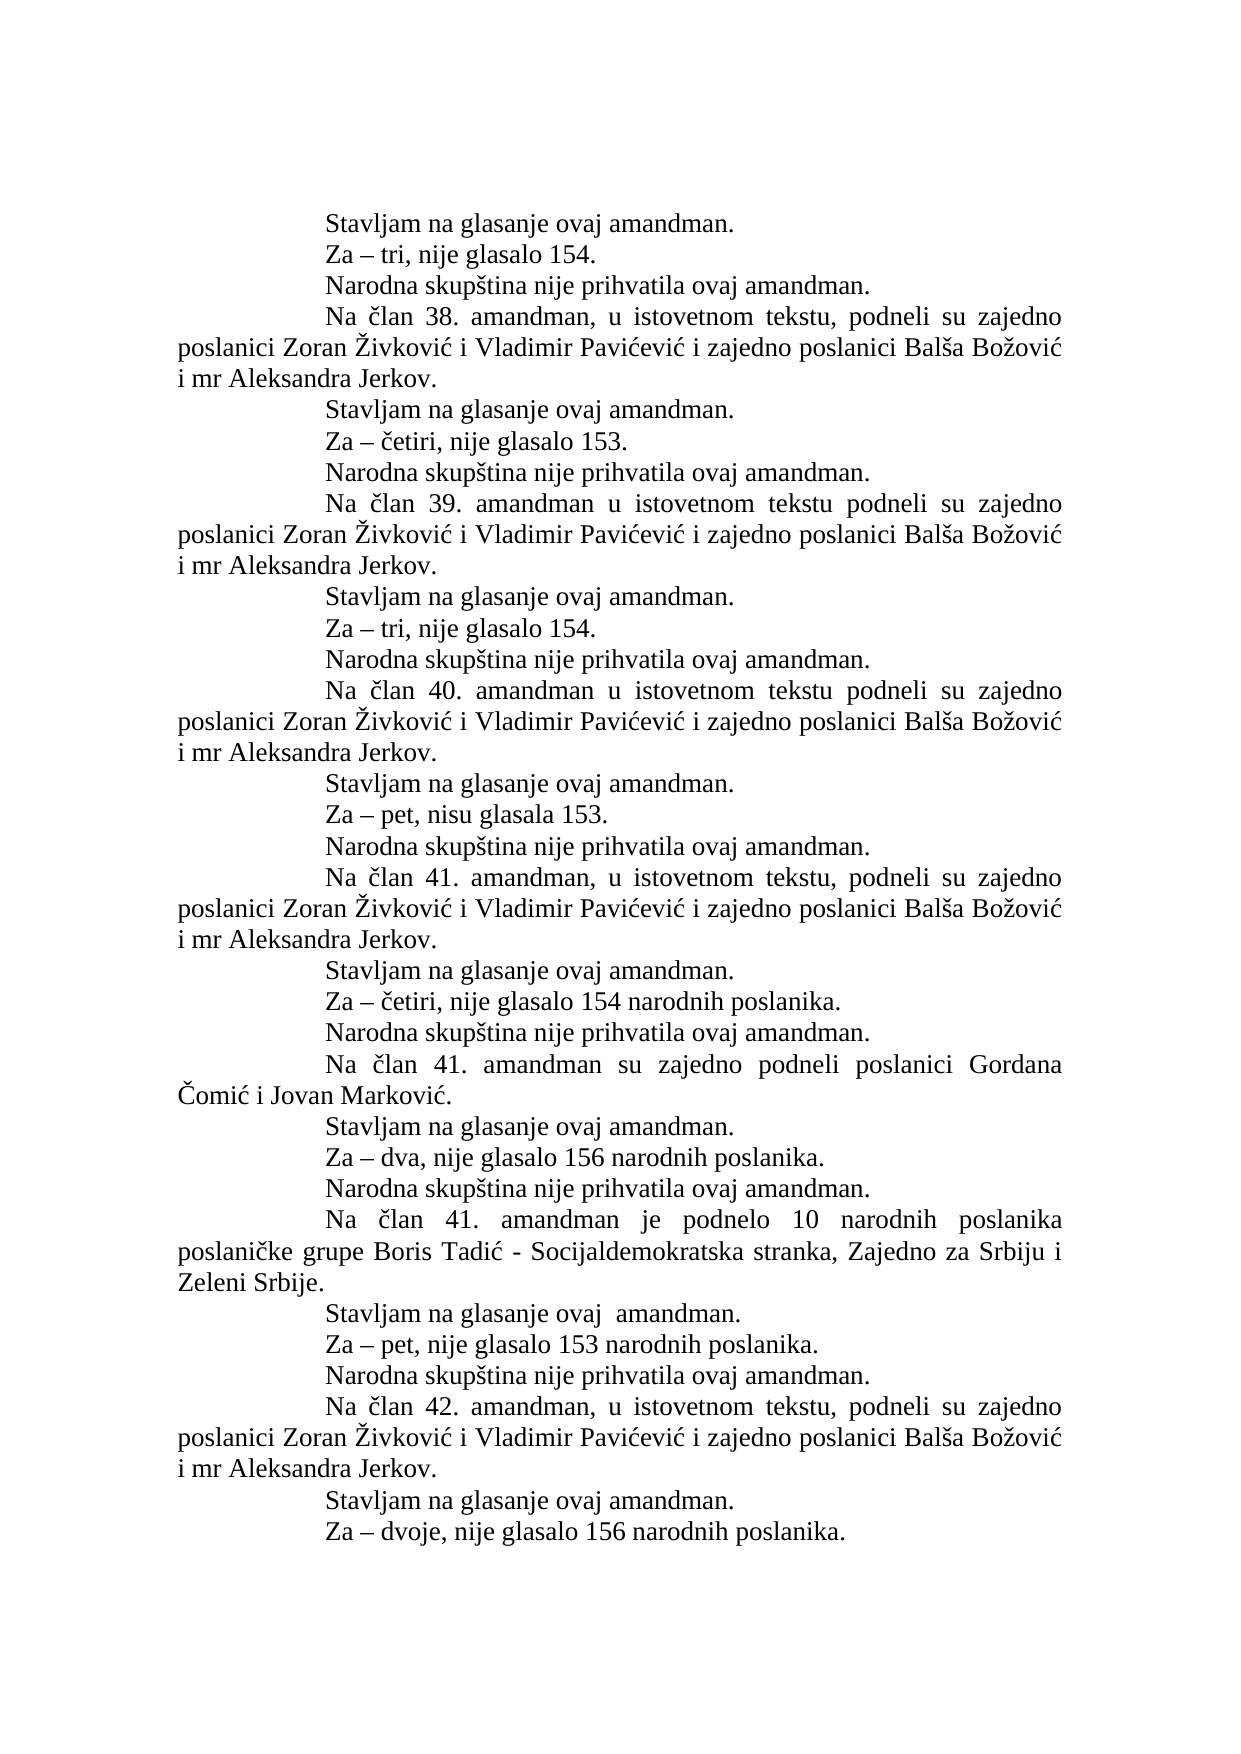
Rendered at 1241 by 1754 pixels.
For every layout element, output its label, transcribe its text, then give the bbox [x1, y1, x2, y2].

text Za – dva, nije glasalo 156 narodnih poslanika. [177, 1141, 1063, 1172]
text Narodna skupština nije prihvatila ovaj amandman. [177, 456, 1063, 487]
text Za – dvoje, nije glasalo 156 narodnih poslanika. [177, 1515, 1063, 1546]
text Narodna skupština nije prihvatila ovaj amandman. [177, 269, 1063, 300]
text Narodna skupština nije prihvatila ovaj amandman. [177, 830, 1063, 861]
text Za – tri, nije glasalo 154. [177, 612, 1063, 643]
text Narodna skupština nije prihvatila ovaj amandman. [177, 1359, 1063, 1390]
text Na član 38. amandman, u istovetnom tekstu, podneli su zajedno poslanici Zoran Živković i Vladimir Pavićević i zajedno poslanici Balša Božović i mr Aleksandra Jerkov. [177, 300, 1063, 394]
text Stavljam na glasanje ovaj amandman. [177, 954, 1063, 985]
text Za – četiri, nije glasalo 153. [177, 425, 1063, 456]
text Na član 40. amandman u istovetnom tekstu podneli su zajedno poslanici Zoran Živković i Vladimir Pavićević i zajedno poslanici Balša Božović i mr Aleksandra Jerkov. [177, 674, 1063, 767]
text Na član 39. amandman u istovetnom tekstu podneli su zajedno poslanici Zoran Živković i Vladimir Pavićević i zajedno poslanici Balša Božović i mr Aleksandra Jerkov. [177, 487, 1063, 581]
text Stavljam na glasanje ovaj amandman. [177, 207, 1063, 238]
text Za – pet, nisu glasala 153. [177, 798, 1063, 830]
text Narodna skupština nije prihvatila ovaj amandman. [177, 643, 1063, 674]
text Stavljam na glasanje ovaj amandman. [177, 394, 1063, 425]
text Na član 41. amandman su zajedno podneli poslanici Gordana Čomić i Jovan Marković. [177, 1048, 1063, 1110]
text Za – pet, nije glasalo 153 narodnih poslanika. [177, 1328, 1063, 1359]
text Narodna skupština nije prihvatila ovaj amandman. [177, 1172, 1063, 1203]
text Na član 41. amandman, u istovetnom tekstu, podneli su zajedno poslanici Zoran Živković i Vladimir Pavićević i zajedno poslanici Balša Božović i mr Aleksandra Jerkov. [177, 861, 1063, 954]
text Stavljam na glasanje ovaj amandman. [177, 1110, 1063, 1141]
text Za – četiri, nije glasalo 154 narodnih poslanika. [177, 985, 1063, 1017]
text Na član 42. amandman, u istovetnom tekstu, podneli su zajedno poslanici Zoran Živković i Vladimir Pavićević i zajedno poslanici Balša Božović i mr Aleksandra Jerkov. [177, 1390, 1063, 1484]
text Za – tri, nije glasalo 154. [177, 238, 1063, 269]
text Stavljam na glasanje ovaj amandman. [177, 767, 1063, 798]
text Na član 41. amandman je podnelo 10 narodnih poslanika poslaničke grupe Boris Tadić - Socijaldemokratska stranka, Zajedno za Srbiju i Zeleni Srbije. [177, 1203, 1063, 1297]
text Stavljam na glasanje ovaj amandman. [177, 1297, 1063, 1328]
text Stavljam na glasanje ovaj amandman. [177, 1484, 1063, 1515]
text Stavljam na glasanje ovaj amandman. [177, 581, 1063, 612]
text Narodna skupština nije prihvatila ovaj amandman. [177, 1017, 1063, 1048]
